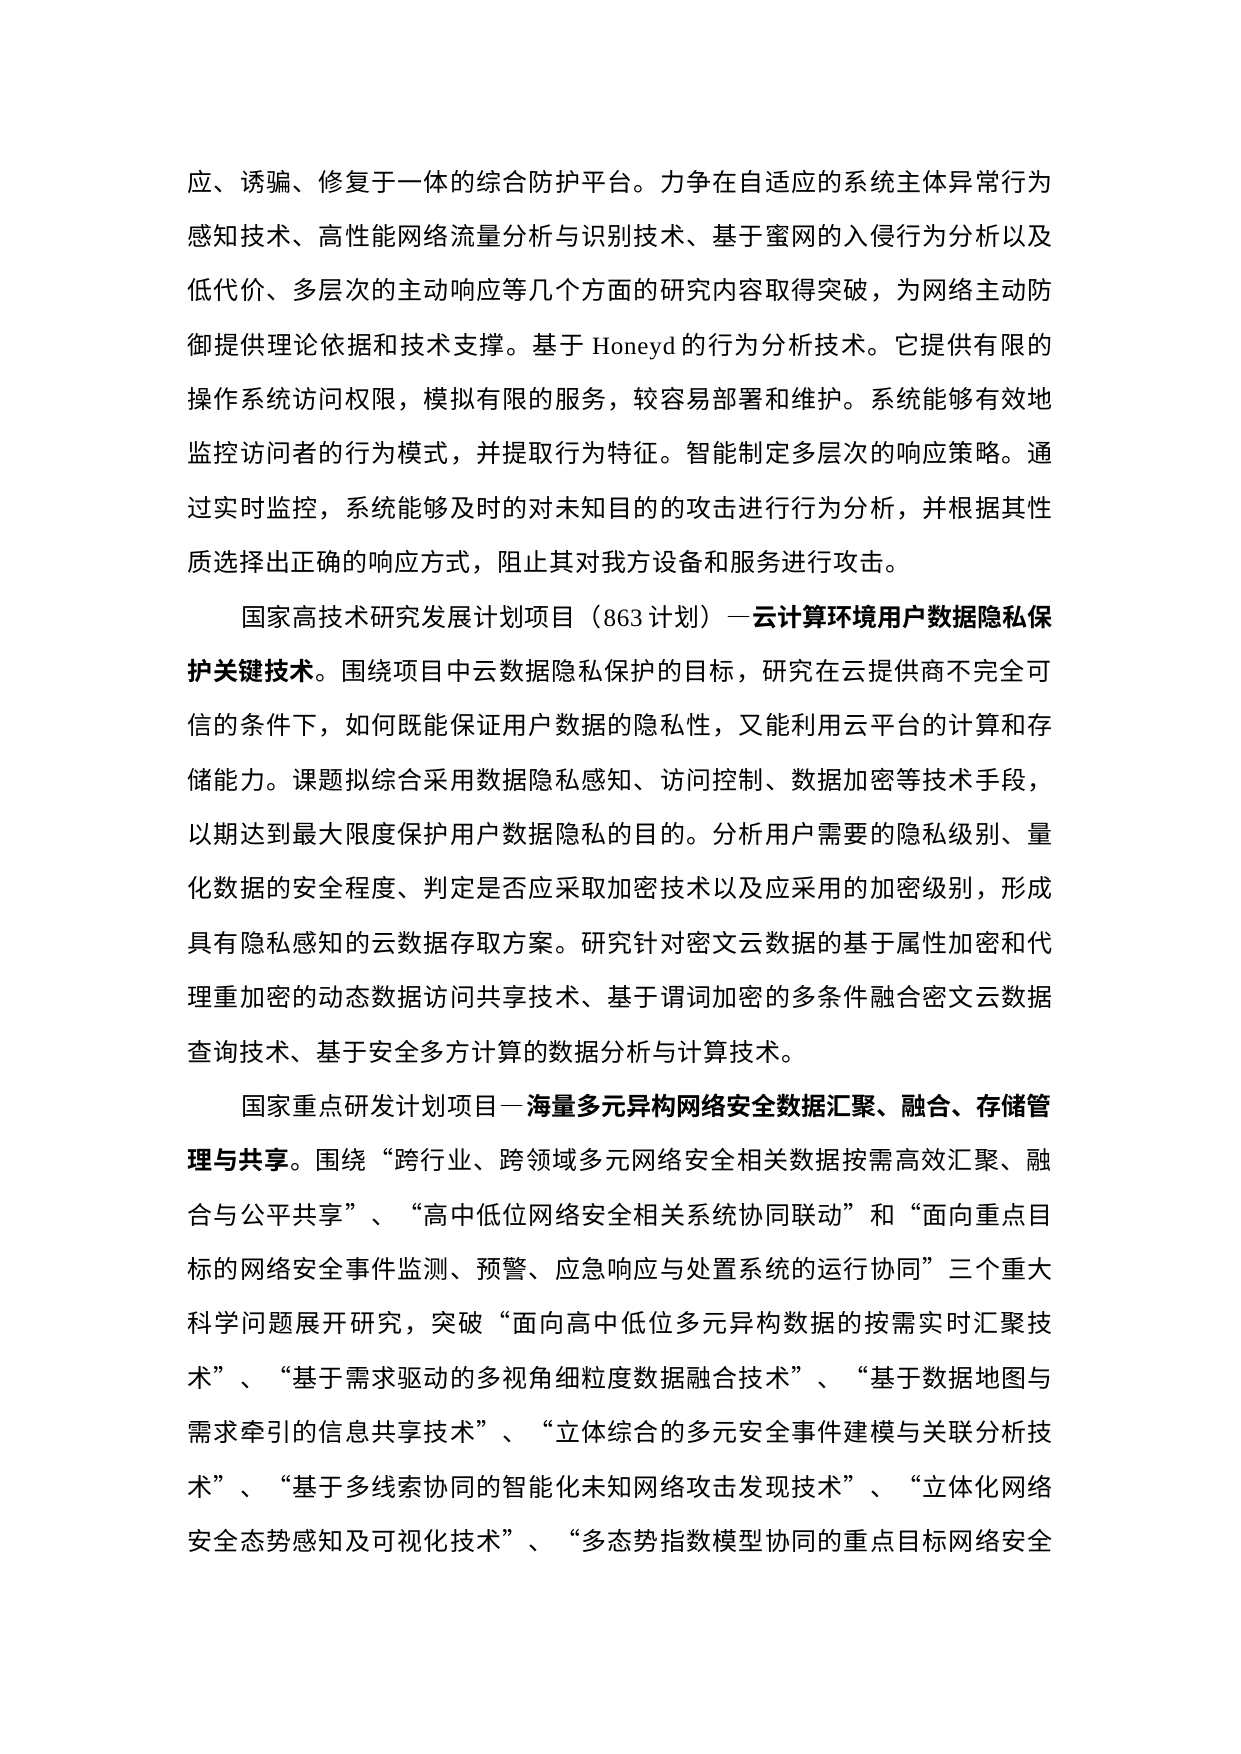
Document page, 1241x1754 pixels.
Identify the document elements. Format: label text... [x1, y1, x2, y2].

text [187, 1086, 1053, 1558]
text 国家高技术研究发展计划项目（863计划）—云计算环境用户数据隐私保护关键技术。围绕项目中云数据隐私保护的目标，研究在云提供商不完全可信的条件下，如何既能保证用户数据的隐私性，又能利用云平台的计算和存储能力。课题拟综合采用数据隐私感知、访问控制、数据加密等技术手段，以期达到最大限度保护用户数据隐私的目的。分析用户需要的隐私级别、量化数据的安全程度、判定是否应采取加密技术以及应采用的加密级别，形成具有隐私感知的云数据存取方案。研究针对密文云数据的基于属性加密和代理重加密的动态数据访问共享技术、基于谓词加密的多条件融合密文云数据查询技术、基于安全多方计算的数据分析与计算技术。 [187, 597, 1053, 1068]
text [187, 162, 1053, 579]
